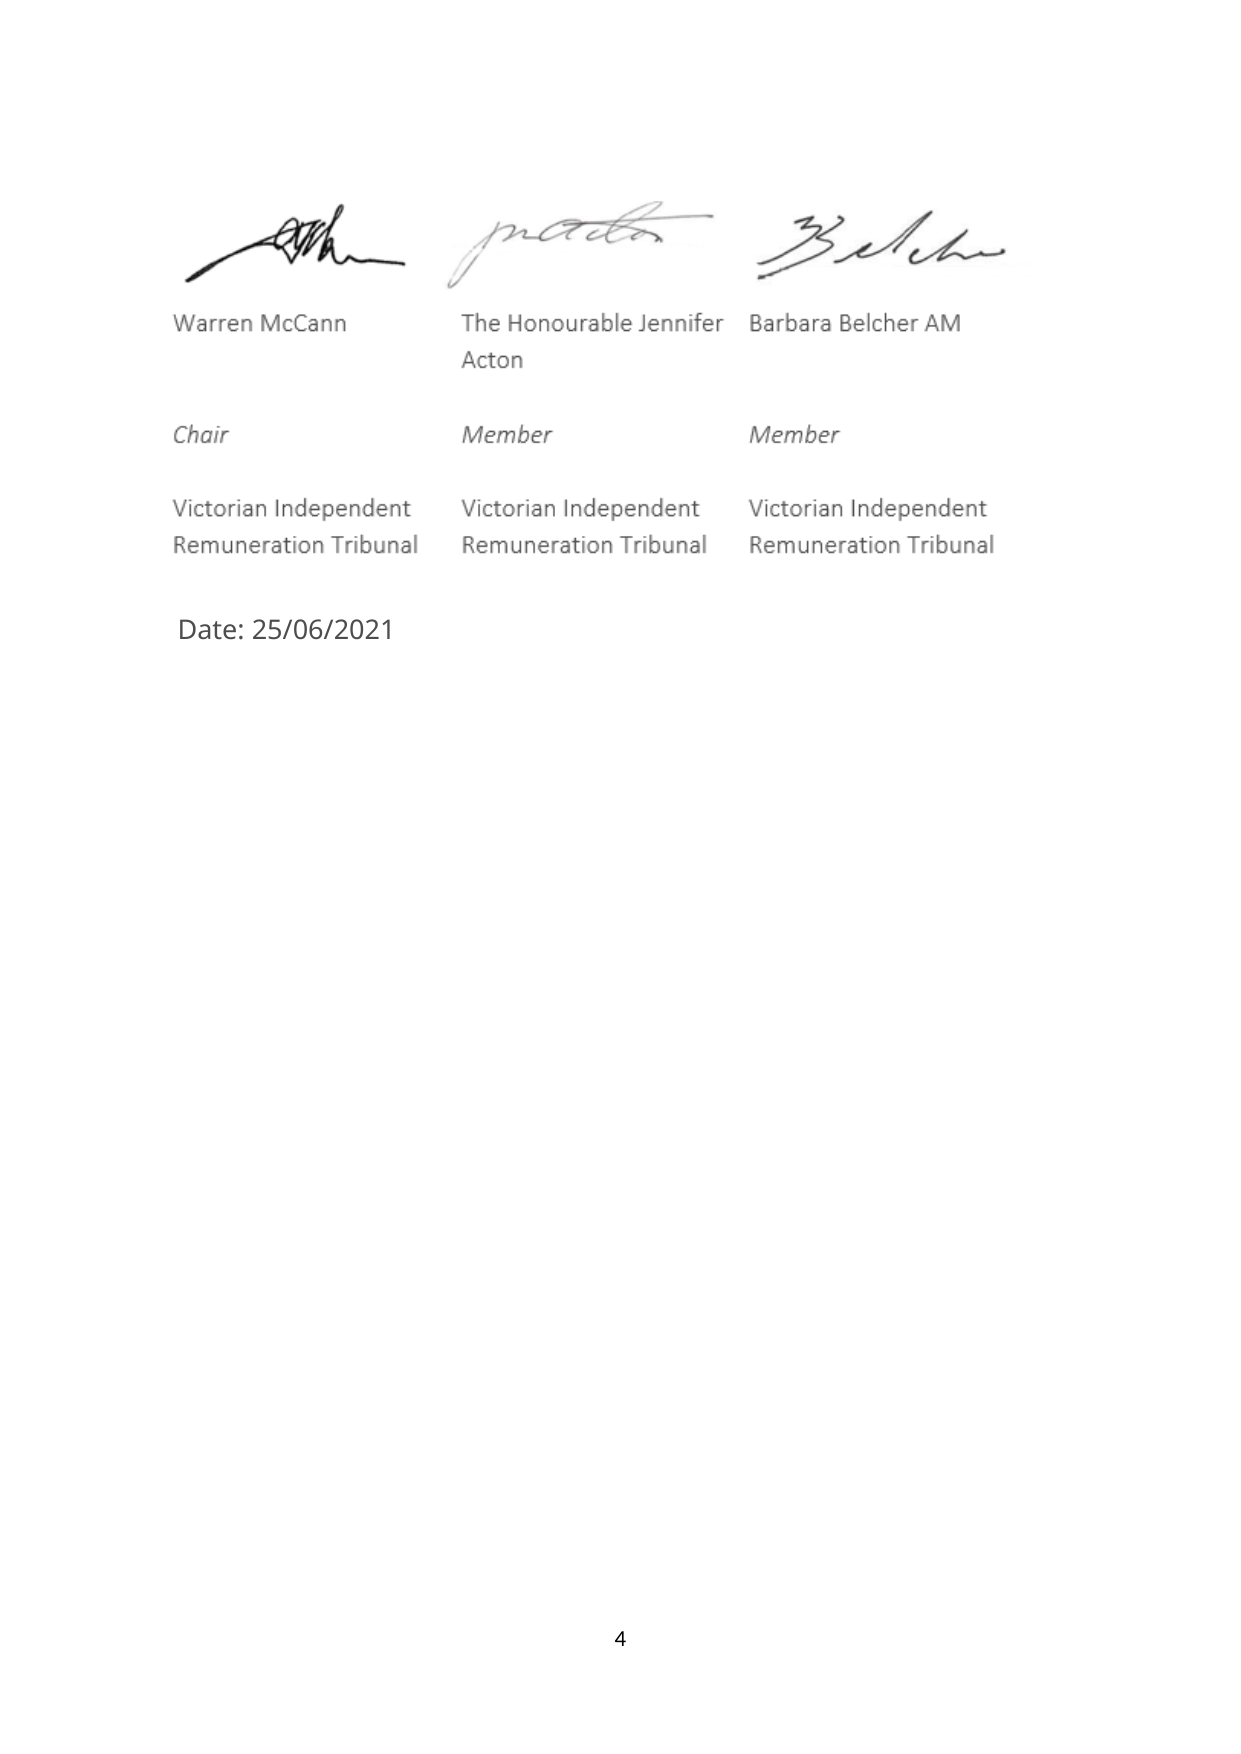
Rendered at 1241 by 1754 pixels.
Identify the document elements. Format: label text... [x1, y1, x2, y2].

text Date: 25/06/2021 [177, 611, 1063, 647]
picture [14, 177, 1206, 587]
